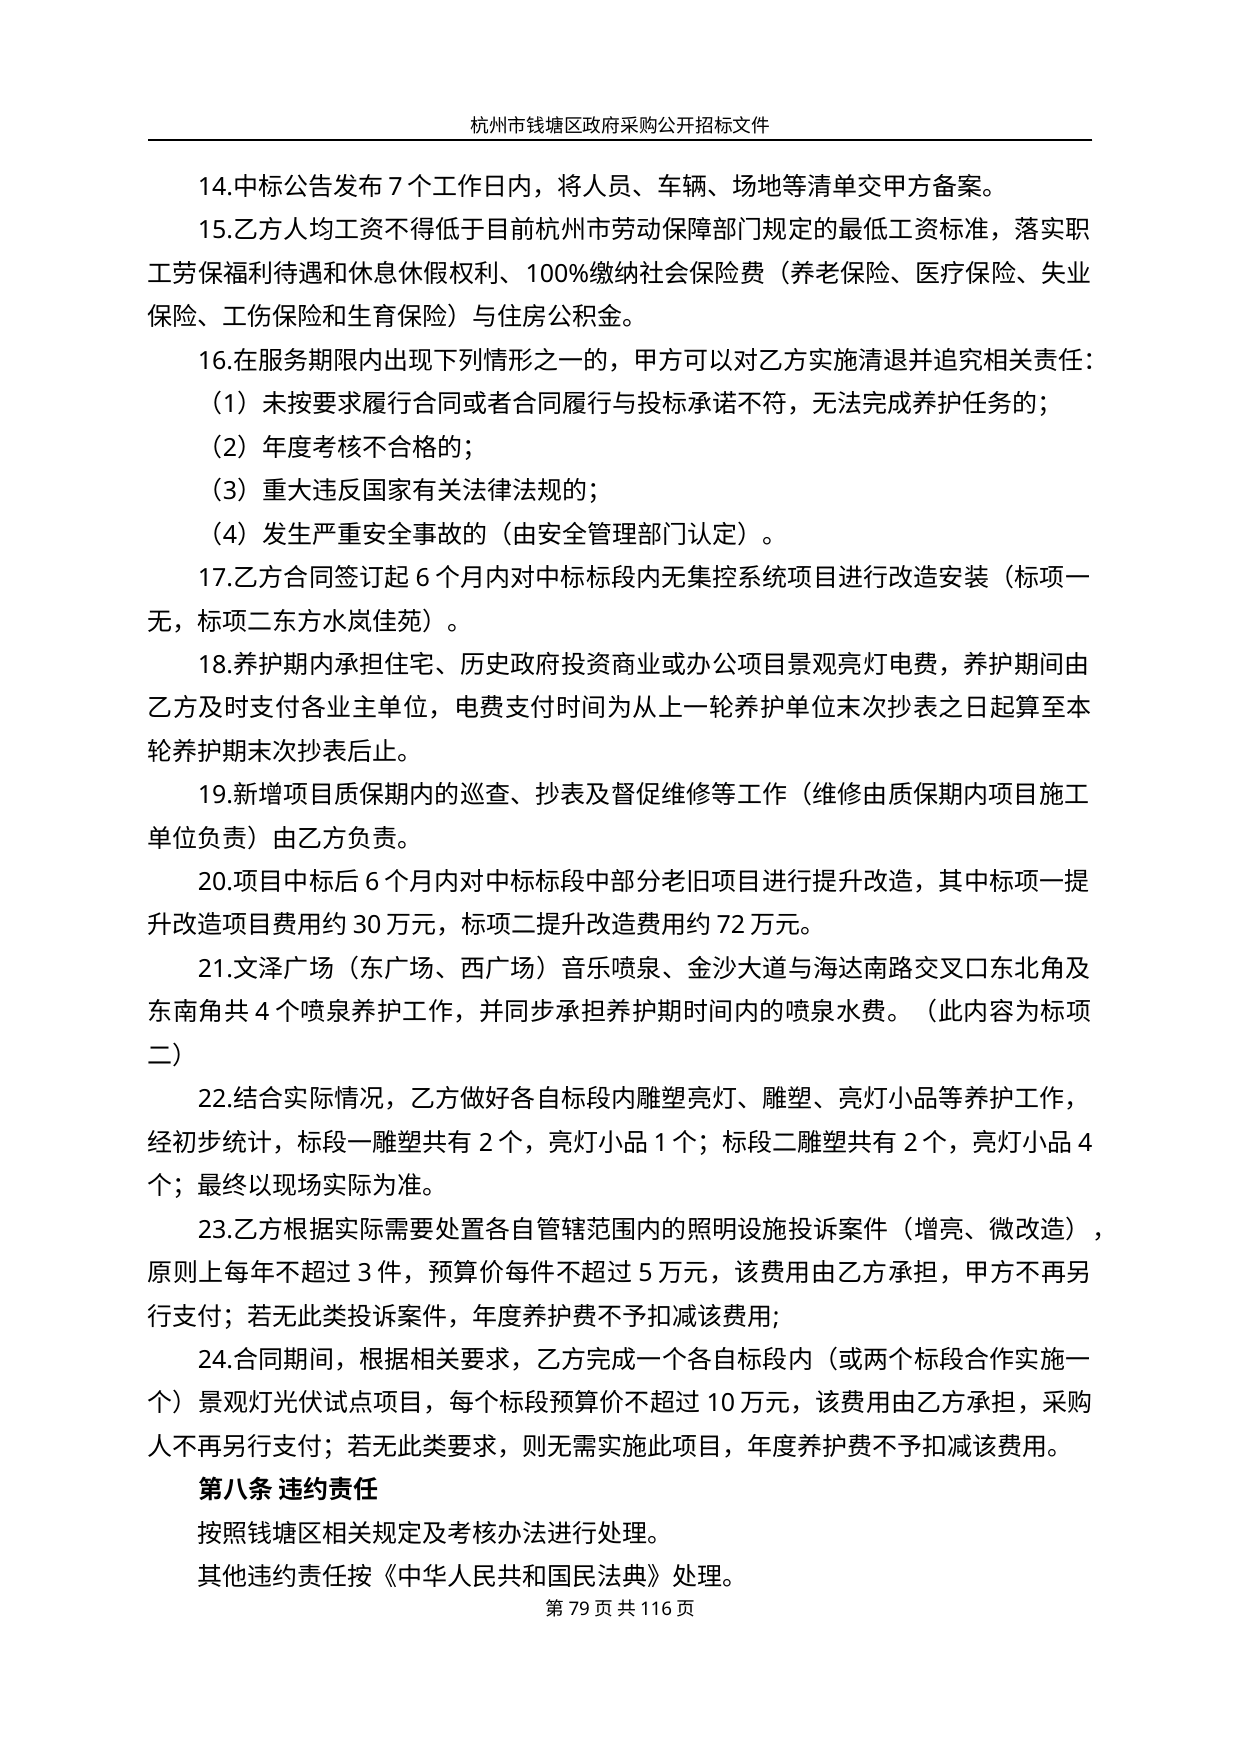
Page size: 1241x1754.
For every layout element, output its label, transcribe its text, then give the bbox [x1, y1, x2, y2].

text （2）年度考核不合格的； [148, 427, 1092, 463]
text 17.乙方合同签订起6个月内对中标标段内无集控系统项目进行改造安装（标项一无，标项二东方水岚佳苑）。 [148, 557, 1092, 637]
text 按照钱塘区相关规定及考核办法进行处理。 [148, 1513, 1092, 1549]
text 14.中标公告发布7个工作日内，将人员、车辆、场地等清单交甲方备案。 [148, 167, 1092, 203]
text 其他违约责任按《中华人民共和国民法典》处理。 [148, 1557, 1092, 1593]
text 18.养护期内承担住宅、历史政府投资商业或办公项目景观亮灯电费，养护期间由乙方及时支付各业主单位，电费支付时间为从上一轮养护单位末次抄表之日起算至本轮养护期末次抄表后止。 [148, 644, 1092, 767]
text 第八条 违约责任 [148, 1470, 1092, 1506]
text 15.乙方人均工资不得低于目前杭州市劳动保障部门规定的最低工资标准，落实职工劳保福利待遇和休息休假权利、100%缴纳社会保险费（养老保险、医疗保险、失业保险、工伤保险和生育保险）与住房公积金。 [148, 210, 1092, 333]
text 22.结合实际情况，乙方做好各自标段内雕塑亮灯、雕塑、亮灯小品等养护工作，经初步统计，标段一雕塑共有2个，亮灯小品1个；标段二雕塑共有2个，亮灯小品4个；最终以现场实际为准。 [148, 1079, 1092, 1202]
text （3）重大违反国家有关法律法规的； [148, 471, 1092, 507]
text 24.合同期间，根据相关要求，乙方完成一个各自标段内（或两个标段合作实施一个）景观灯光伏试点项目，每个标段预算价不超过10万元，该费用由乙方承担，采购人不再另行支付；若无此类要求，则无需实施此项目，年度养护费不予扣减该费用。 [148, 1339, 1092, 1462]
text 16.在服务期限内出现下列情形之一的，甲方可以对乙方实施清退并追究相关责任： [148, 340, 1092, 377]
text 21.文泽广场（东广场、西广场）音乐喷泉、金沙大道与海达南路交叉口东北角及东南角共4个喷泉养护工作，并同步承担养护期时间内的喷泉水费。（此内容为标项二） [148, 948, 1092, 1072]
text 19.新增项目质保期内的巡查、抄表及督促维修等工作（维修由质保期内项目施工单位负责）由乙方负责。 [148, 775, 1092, 854]
text 20.项目中标后6个月内对中标标段中部分老旧项目进行提升改造，其中标项一提升改造项目费用约30万元，标项二提升改造费用约72万元。 [148, 862, 1092, 941]
text （4）发生严重安全事故的（由安全管理部门认定）。 [148, 514, 1092, 550]
text （1）未按要求履行合同或者合同履行与投标承诺不符，无法完成养护任务的； [148, 384, 1092, 420]
text 23.乙方根据实际需要处置各自管辖范围内的照明设施投诉案件（增亮、微改造），原则上每年不超过3件，预算价每件不超过5万元，该费用由乙方承担，甲方不再另行支付；若无此类投诉案件，年度养护费不予扣减该费用; [148, 1209, 1092, 1332]
